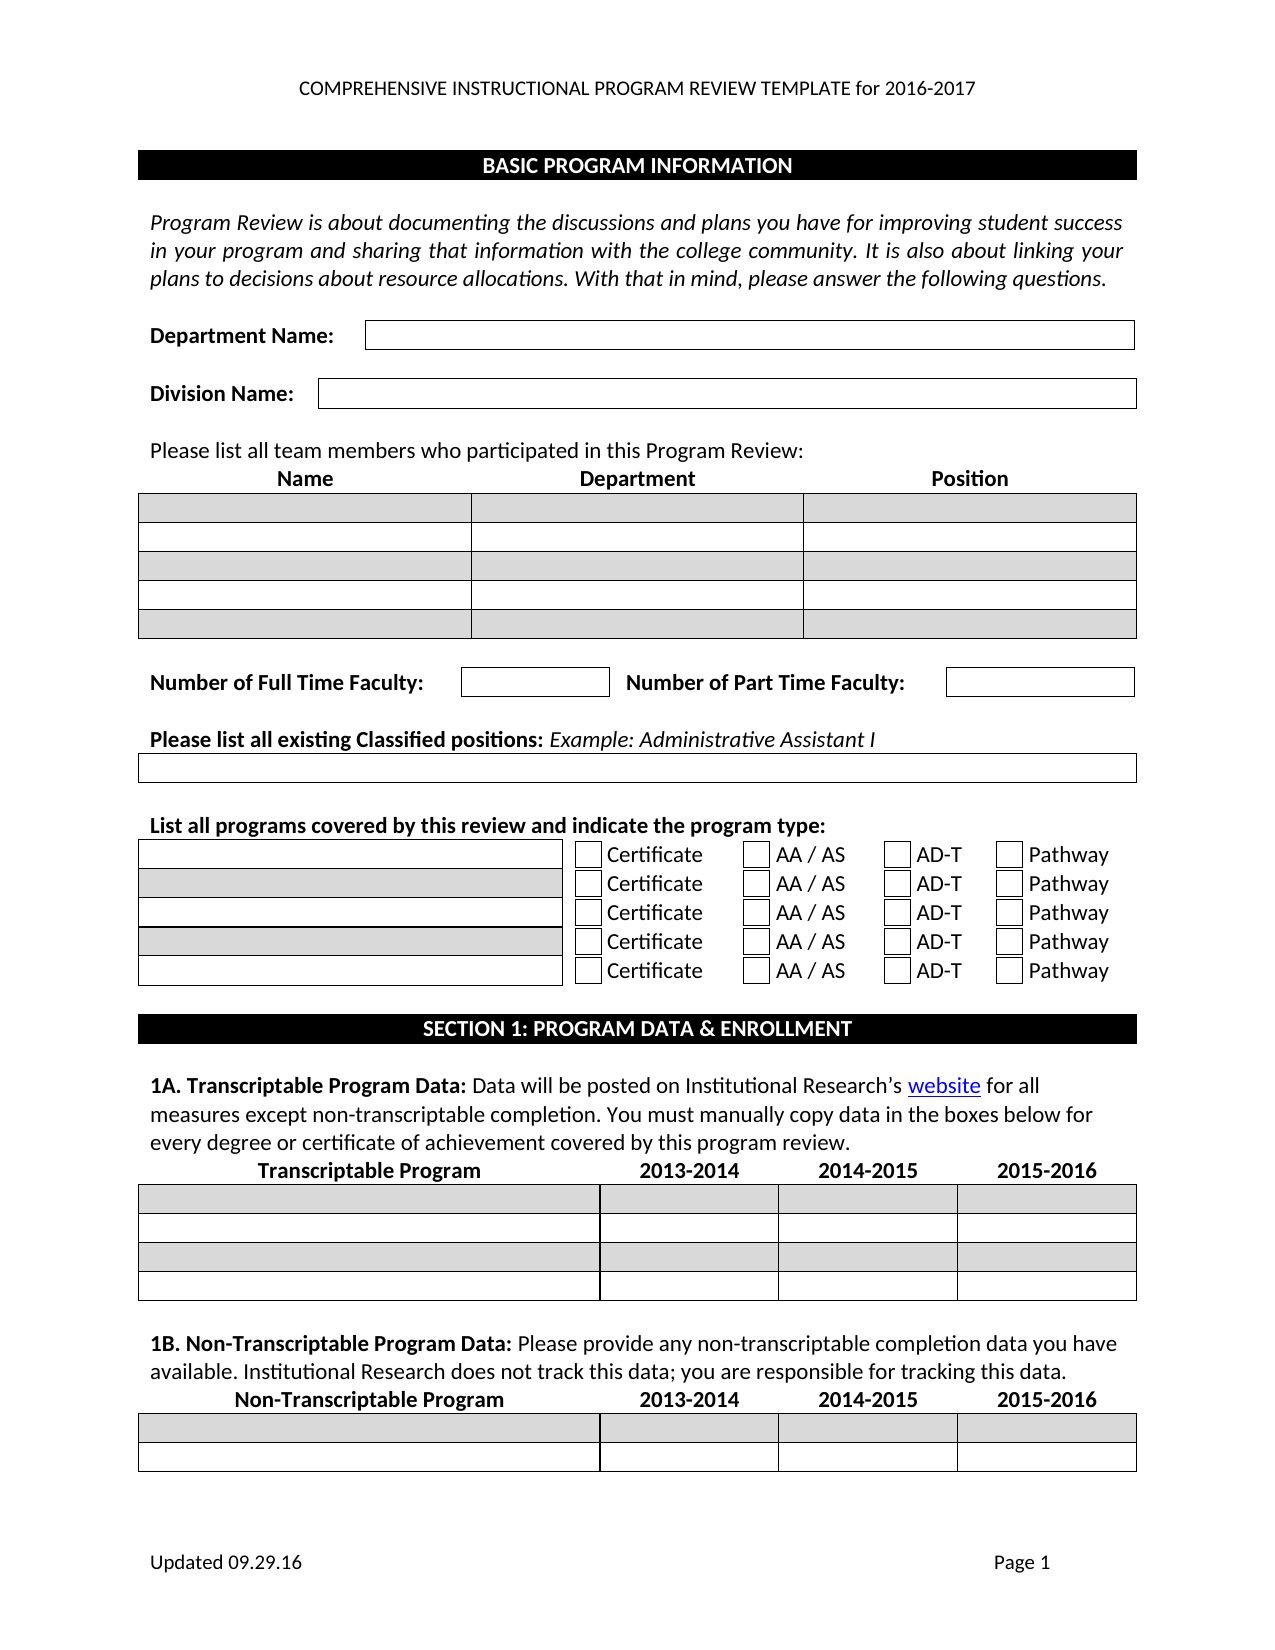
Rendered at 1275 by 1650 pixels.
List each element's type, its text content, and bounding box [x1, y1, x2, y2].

table_header 2013-2014 [600, 1385, 779, 1413]
table_cell Certificate [563, 926, 731, 955]
text Program Review is about documenting the discussions and plans you have for improving student success in your program and sharing that information with the college community. It is also about linking your plans to decisions about resource allocations. With that in mind, please answer the following questions. [150, 208, 1125, 292]
table_header [462, 668, 609, 696]
table_header 2015-2016 [958, 1156, 1136, 1184]
table_cell [804, 552, 1136, 580]
table_header Position [804, 465, 1136, 492]
table_cell [779, 1185, 957, 1213]
table_cell AA / AS [731, 955, 872, 984]
table_cell [472, 523, 803, 551]
table_cell [139, 1243, 599, 1271]
table_header [319, 379, 1136, 407]
text 1B. Non-Transcriptable Program Data: Please provide any non-transcriptable completion data you have available. Institutional Research does not track this data; you are responsible for tracking this data. [150, 1329, 1125, 1385]
table_cell [139, 1214, 599, 1242]
table_header Certificate [563, 839, 731, 868]
table_cell [139, 754, 1136, 782]
table_cell AD-T [872, 926, 984, 955]
table_cell [139, 1272, 599, 1300]
table_cell [779, 1243, 957, 1271]
table_cell [958, 1272, 1136, 1300]
table_header AD-T [872, 839, 984, 868]
table_header [366, 321, 1134, 349]
table_cell [779, 1443, 957, 1471]
table_cell [139, 581, 471, 609]
table_cell Pathway [984, 868, 1136, 897]
table_cell AA / AS [731, 926, 872, 955]
table_header [139, 840, 562, 868]
table_cell [139, 610, 471, 638]
table_header Department Name: [139, 320, 365, 349]
table_header AA / AS [731, 839, 872, 868]
table_cell Pathway [984, 926, 1136, 955]
table_cell [139, 1185, 599, 1213]
table_cell [139, 494, 471, 522]
table_cell [139, 869, 562, 897]
table_header Name [139, 465, 471, 492]
table_cell [779, 1272, 957, 1300]
table_header Non-Transcriptable Program [139, 1385, 600, 1413]
table_cell Pathway [984, 897, 1136, 926]
table_cell [139, 552, 471, 580]
table_header Please list all existing Classified positions: Example: Administrative Assistant I [139, 725, 1136, 753]
table_cell [958, 1243, 1136, 1271]
table_cell [472, 610, 803, 638]
table_cell [601, 1185, 778, 1213]
table_cell [139, 1414, 599, 1442]
table_cell [472, 581, 803, 609]
table_header 2014-2015 [779, 1385, 957, 1413]
table_cell [958, 1214, 1136, 1242]
table_header Department [471, 465, 804, 492]
table_cell AA / AS [731, 897, 872, 926]
table_cell [958, 1185, 1136, 1213]
table_cell Certificate [563, 868, 731, 897]
table_cell [804, 523, 1136, 551]
table_header 2013-2014 [600, 1156, 779, 1184]
table_cell [601, 1272, 778, 1300]
table_header 2014-2015 [779, 1156, 957, 1184]
table_header Number of Part Time Faculty: [610, 667, 946, 696]
table_cell [139, 523, 471, 551]
table_cell [139, 956, 562, 984]
table_cell [139, 898, 562, 926]
table_header SECTION 1: PROGRAM DATA & ENROLLMENT [139, 1015, 1136, 1043]
table_header BASIC PROGRAM INFORMATION [139, 151, 1136, 179]
table_cell [601, 1243, 778, 1271]
table_cell [472, 494, 803, 522]
table_cell [601, 1443, 778, 1471]
table_header Number of Full Time Faculty: [139, 667, 461, 696]
table_cell [139, 1443, 599, 1471]
table_cell [779, 1214, 957, 1242]
table_cell [804, 494, 1136, 522]
table_cell AD-T [872, 868, 984, 897]
text Please list all team members who participated in this Program Review: [150, 436, 1125, 464]
table_header Pathway [984, 839, 1136, 868]
table_cell Certificate [563, 955, 731, 984]
table_header Division Name: [139, 378, 318, 407]
table_cell [958, 1414, 1136, 1442]
table_header [947, 668, 1134, 696]
text List all programs covered by this review and indicate the program type: [150, 811, 1125, 839]
table_cell AD-T [872, 897, 984, 926]
text 1A. Transcriptable Program Data: Data will be posted on Institutional Research’s website for all measures except non-transcriptable completion. You must manually copy data in the boxes below for every degree or certificate of achievement covered by this program review. [150, 1072, 1125, 1156]
table_cell [804, 610, 1136, 638]
table_cell Certificate [563, 897, 731, 926]
table_cell [472, 552, 803, 580]
table_cell [139, 928, 562, 955]
table_cell AA / AS [731, 868, 872, 897]
table_cell [601, 1214, 778, 1242]
table_cell [601, 1414, 778, 1442]
table_cell Pathway [984, 955, 1136, 984]
table_cell [804, 581, 1136, 609]
table_cell [779, 1414, 957, 1442]
table_header Transcriptable Program [139, 1156, 600, 1184]
table_header 2015-2016 [958, 1385, 1136, 1413]
table_cell [958, 1443, 1136, 1471]
table_cell AD-T [872, 955, 984, 984]
